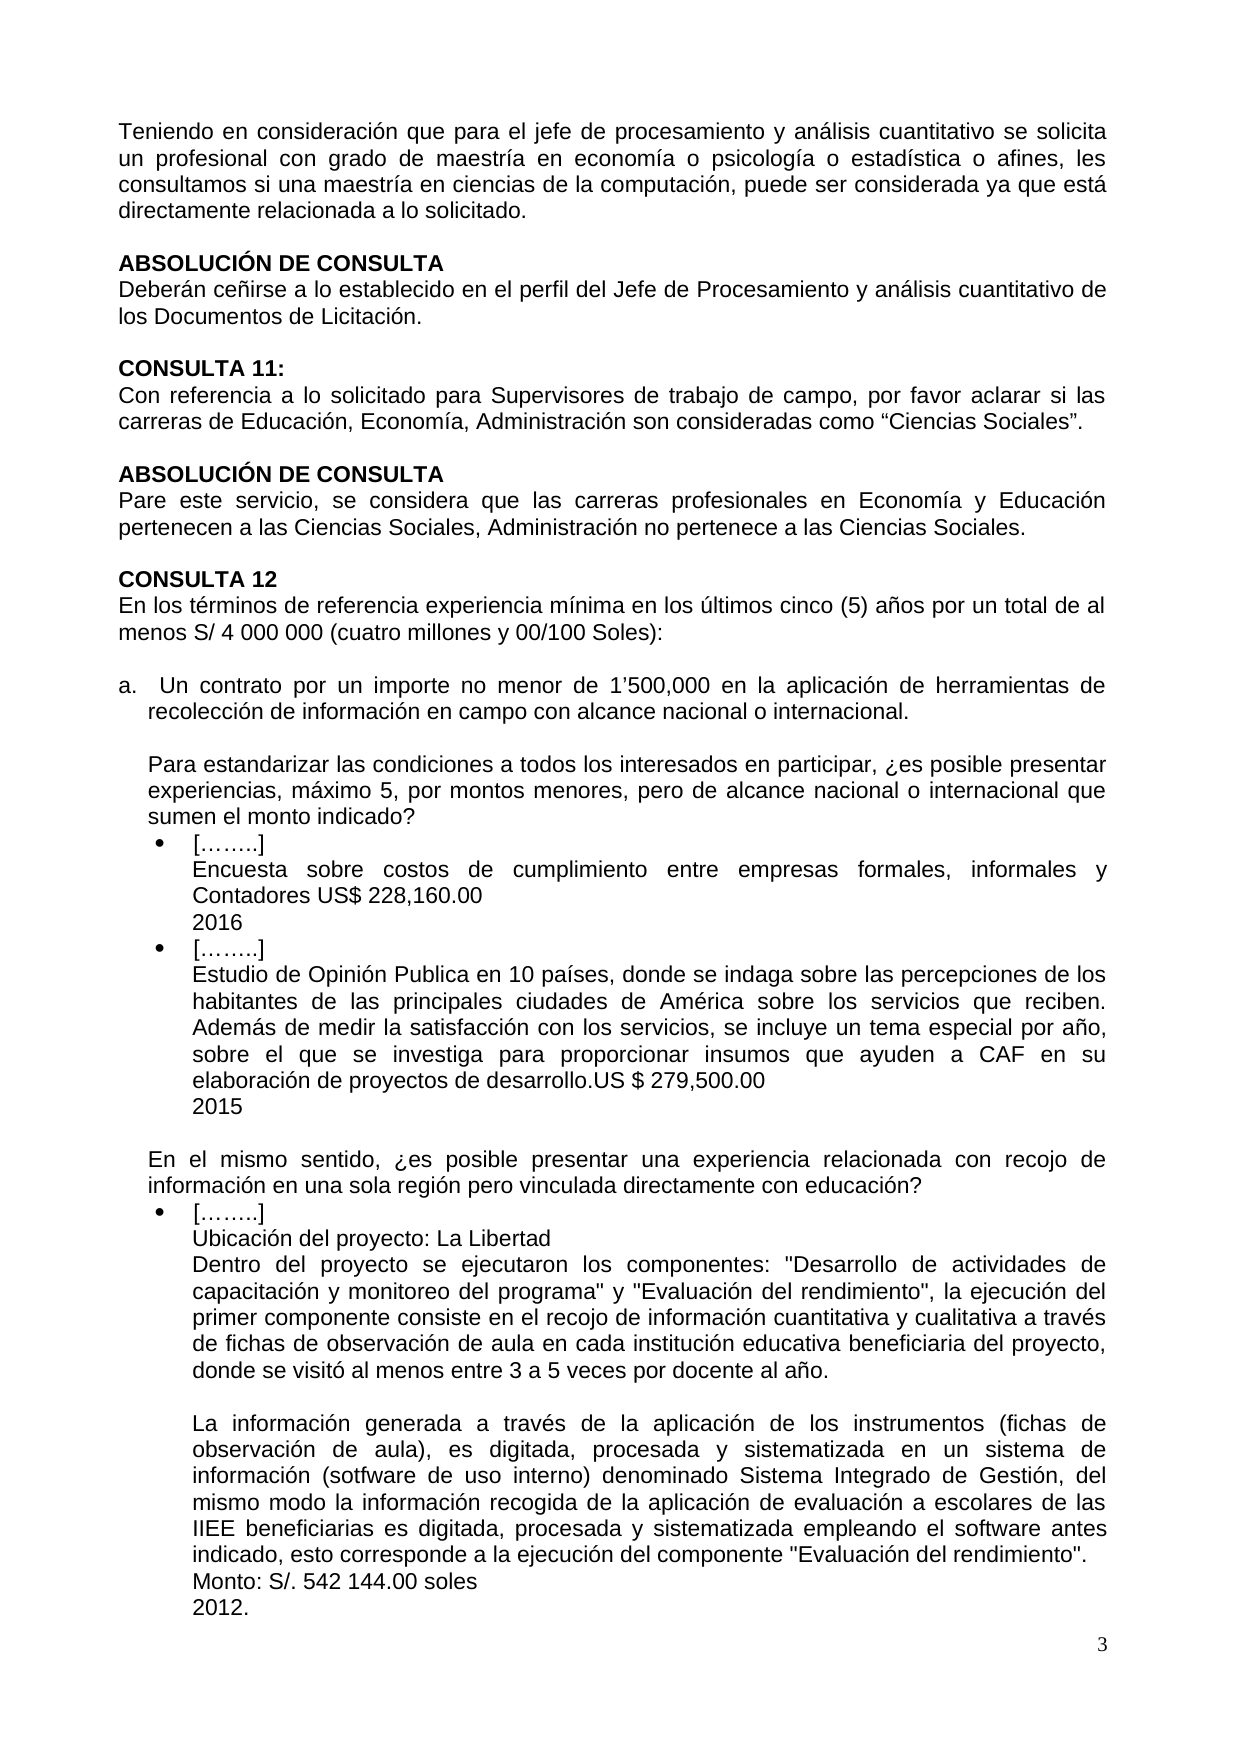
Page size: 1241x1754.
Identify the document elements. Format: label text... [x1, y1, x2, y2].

text 2015 [192, 1093, 1107, 1119]
text CONSULTA 11: [118, 355, 1107, 382]
text ABSOLUCIÓN DE CONSULTA [118, 461, 1107, 487]
text Deberán ceñirse a lo establecido en el perfil del Jefe de Procesamiento y análisis cuantitativo de los Documentos de Licitación. [118, 276, 1107, 329]
text ABSOLUCIÓN DE CONSULTA [118, 250, 1107, 276]
text Para estandarizar las condiciones a todos los interesados en participar, ¿es posible presentar experiencias, máximo 5, por montos menores, pero de alcance nacional o internacional que sumen el monto indicado? [148, 751, 1107, 830]
text a. Un contrato por un importe no menor de 1’500,000 en la aplicación de herramientas de recolección de información en campo con alcance nacional o internacional. [118, 672, 1107, 724]
text Con referencia a lo solicitado para Supervisores de trabajo de campo, por favor aclarar si las carreras de Educación, Economía, Administración son consideradas como “Ciencias Sociales”. [118, 382, 1107, 434]
text En el mismo sentido, ¿es posible presentar una experiencia relacionada con recojo de información en una sola región pero vinculada directamente con educación? [148, 1146, 1107, 1199]
text Monto: S/. 542 144.00 soles [192, 1568, 1107, 1594]
text CONSULTA 12 [118, 566, 1107, 592]
text 2012. [192, 1594, 1107, 1620]
list [……..] [156, 1199, 1107, 1225]
text Teniendo en consideración que para el jefe de procesamiento y análisis cuantitativo se solicita un profesional con grado de maestría en economía o psicología o estadística o afines, les consultamos si una maestría en ciencias de la computación, puede ser considerada ya que está directamente relacionada a lo solicitado. [118, 118, 1107, 223]
list [……..] [156, 830, 1107, 856]
list [……..] [156, 935, 1107, 961]
text 2016 [192, 909, 1107, 935]
text Estudio de Opinión Publica en 10 países, donde se indaga sobre las percepciones de los habitantes de las principales ciudades de América sobre los servicios que reciben. Además de medir la satisfacción con los servicios, se incluye un tema especial por año, sobre el que se investiga para proporcionar insumos que ayuden a CAF en su elaboración de proyectos de desarrollo.US $ 279,500.00 [192, 961, 1107, 1093]
text Ubicación del proyecto: La Libertad [118, 1225, 1107, 1251]
text Encuesta sobre costos de cumplimiento entre empresas formales, informales y Contadores US$ 228,160.00 [192, 856, 1107, 909]
text En los términos de referencia experiencia mínima en los últimos cinco (5) años por un total de al menos S/ 4 000 000 (cuatro millones y 00/100 Soles): [118, 592, 1107, 645]
text Pare este servicio, se considera que las carreras profesionales en Economía y Educación pertenecen a las Ciencias Sociales, Administración no pertenece a las Ciencias Sociales. [118, 487, 1107, 540]
